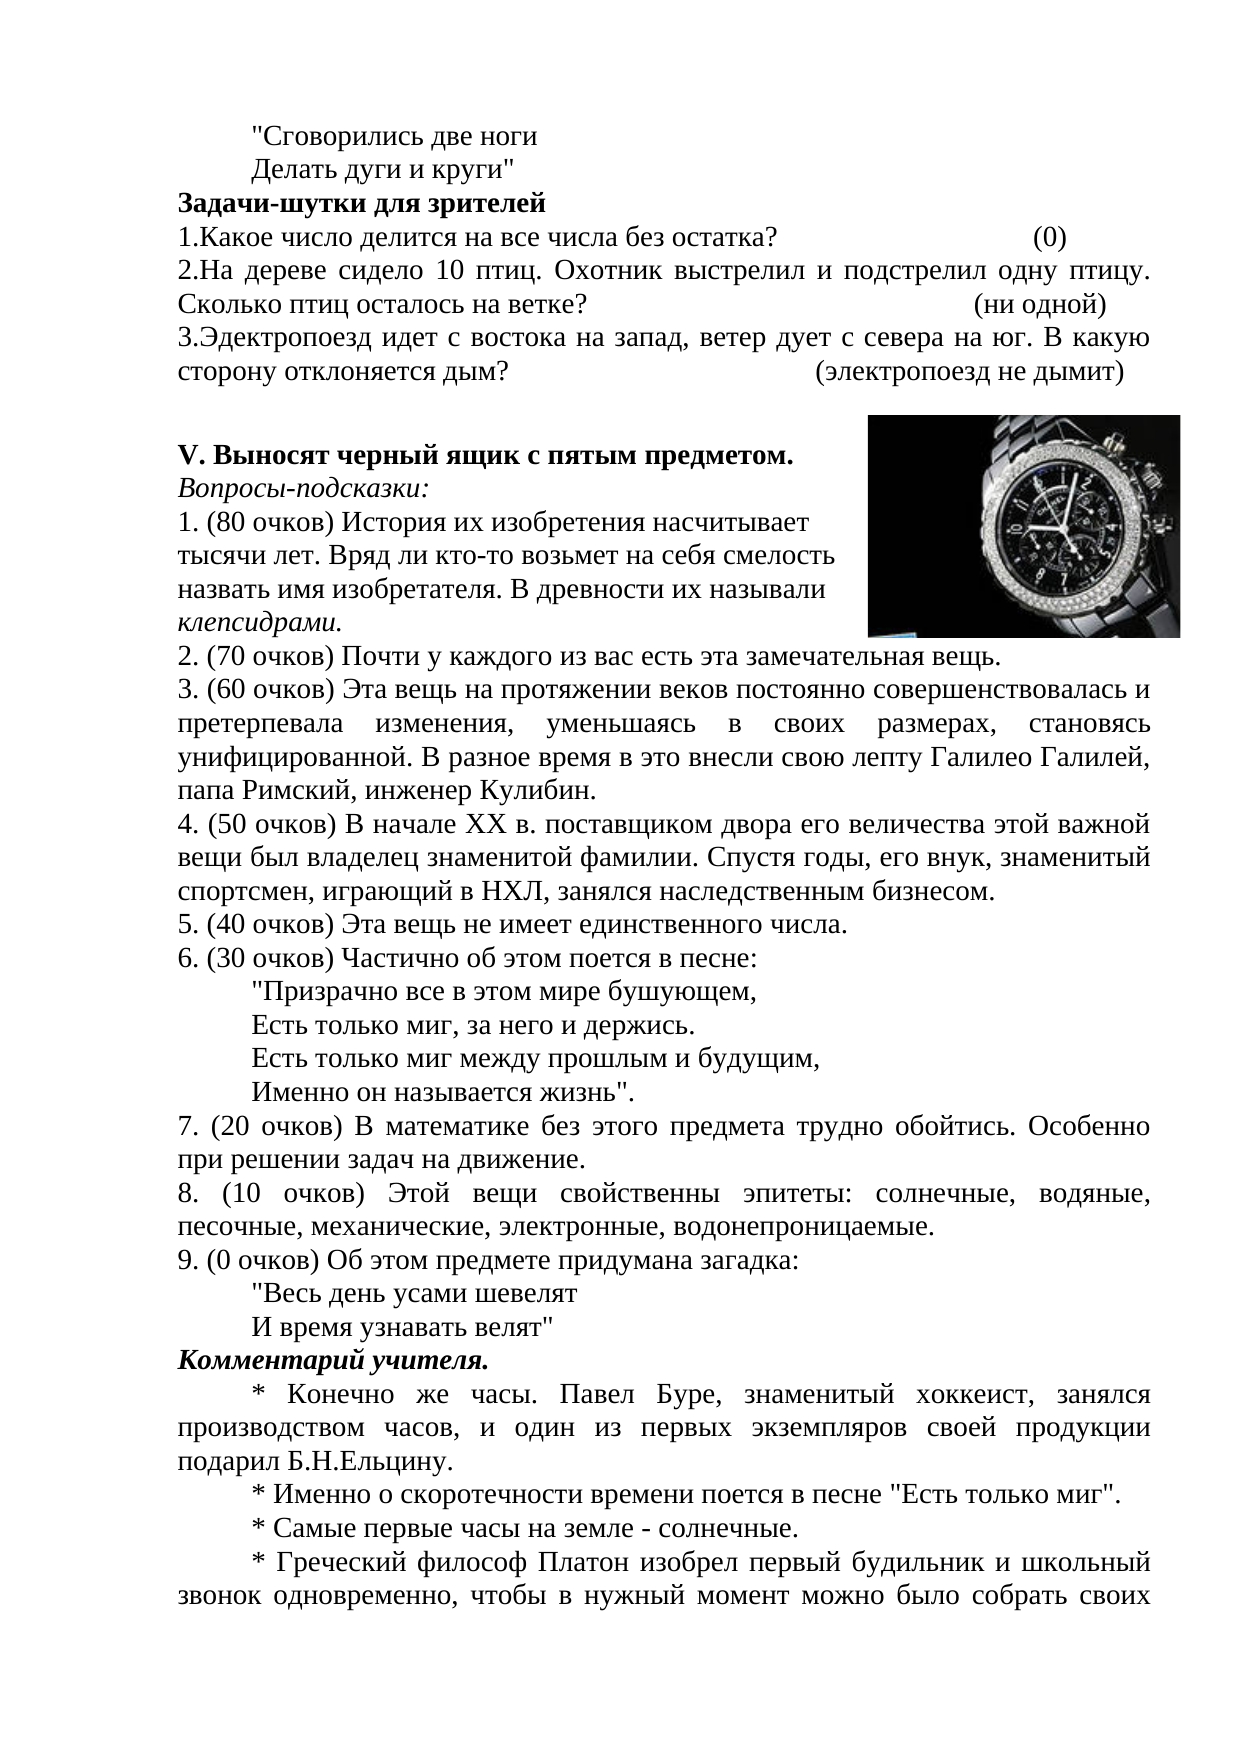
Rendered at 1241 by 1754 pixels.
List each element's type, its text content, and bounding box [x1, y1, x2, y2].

text 8. (10 очков) Этой вещи свойственны эпитеты: солнечные, водяные, песочные, механические, электронные, водонепроницаемые. [177, 1175, 1152, 1242]
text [177, 1544, 1152, 1611]
text "Призрачно все в этом мире бушующем, [177, 973, 1152, 1007]
text 1. (80 очков) История их изобретения насчитывает [177, 504, 1152, 537]
text "Сговорились две ноги [177, 118, 1152, 152]
text * Именно о скоротечности времени поется в песне "Есть только миг". [177, 1477, 1152, 1510]
text Комментарий учителя. [177, 1342, 1152, 1376]
text 5. (40 очков) Эта вещь не имеет единственного числа. [177, 906, 1152, 940]
text Делать дуги и круги" [177, 152, 1152, 185]
text назвать имя изобретателя. В древности их называли [177, 571, 1152, 604]
text Есть только миг между прошлым и будущим, [177, 1041, 1152, 1074]
text 3. (60 очков) Эта вещь на протяжении веков постоянно совершенствовалась и претерпевала изменения, уменьшаясь в своих размерах, становясь унифицированной. В разное время в это внесли свою лепту Галилео Галилей, папа Римский, инженер Кулибин. [177, 672, 1152, 806]
text 2. (70 очков) Почти у каждого из вас есть эта замечательная вещь. [177, 638, 1152, 672]
text 6. (30 очков) Частично об этом поется в песне: [177, 940, 1152, 973]
text 4. (50 очков) В начале ХХ в. поставщиком двора его величества этой важной вещи был владелец знаменитой фамилии. Спустя годы, его внук, знаменитый спортсмен, играющий в НХЛ, занялся наследственным бизнесом. [177, 806, 1152, 906]
text Задачи-шутки для зрителей [177, 185, 1152, 219]
text Вопросы-подсказки: [177, 470, 1152, 504]
text * Конечно же часы. Павел Буре, знаменитый хоккеист, занялся производством часов, и один из первых экземпляров своей продукции подарил Б.Н.Ельцину. [177, 1376, 1152, 1477]
text "Весь день усами шевелят [177, 1275, 1152, 1309]
text тысячи лет. Вряд ли кто-то возьмет на себя смелость [177, 537, 1152, 571]
text Именно он называется жизнь". [177, 1074, 1152, 1108]
text 2.На дереве сидело 10 птиц. Охотник выстрелил и подстрелил одну птицу. Сколько птиц осталось на ветке? (ни одной) [177, 252, 1152, 319]
text Есть только миг, за него и держись. [177, 1007, 1152, 1041]
text клепсидрами. [177, 604, 1152, 638]
text V. Выносят черный ящик с пятым предметом. [177, 437, 1152, 470]
picture [867, 415, 1181, 638]
text 1.Какое число делится на все числа без остатка? (0) [177, 219, 1152, 252]
text 7. (20 очков) В математике без этого предмета трудно обойтись. Особенно при решении задач на движение. [177, 1108, 1152, 1175]
text 3.Эдектропоезд идет с востока на запад, ветер дует с севера на юг. В какую сторону отклоняется дым? (электропоезд не дымит) [177, 319, 1152, 386]
text * Самые первые часы на земле - солнечные. [177, 1510, 1152, 1544]
text 9. (0 очков) Об этом предмете придумана загадка: [177, 1242, 1152, 1275]
text И время узнавать велят" [177, 1309, 1152, 1342]
